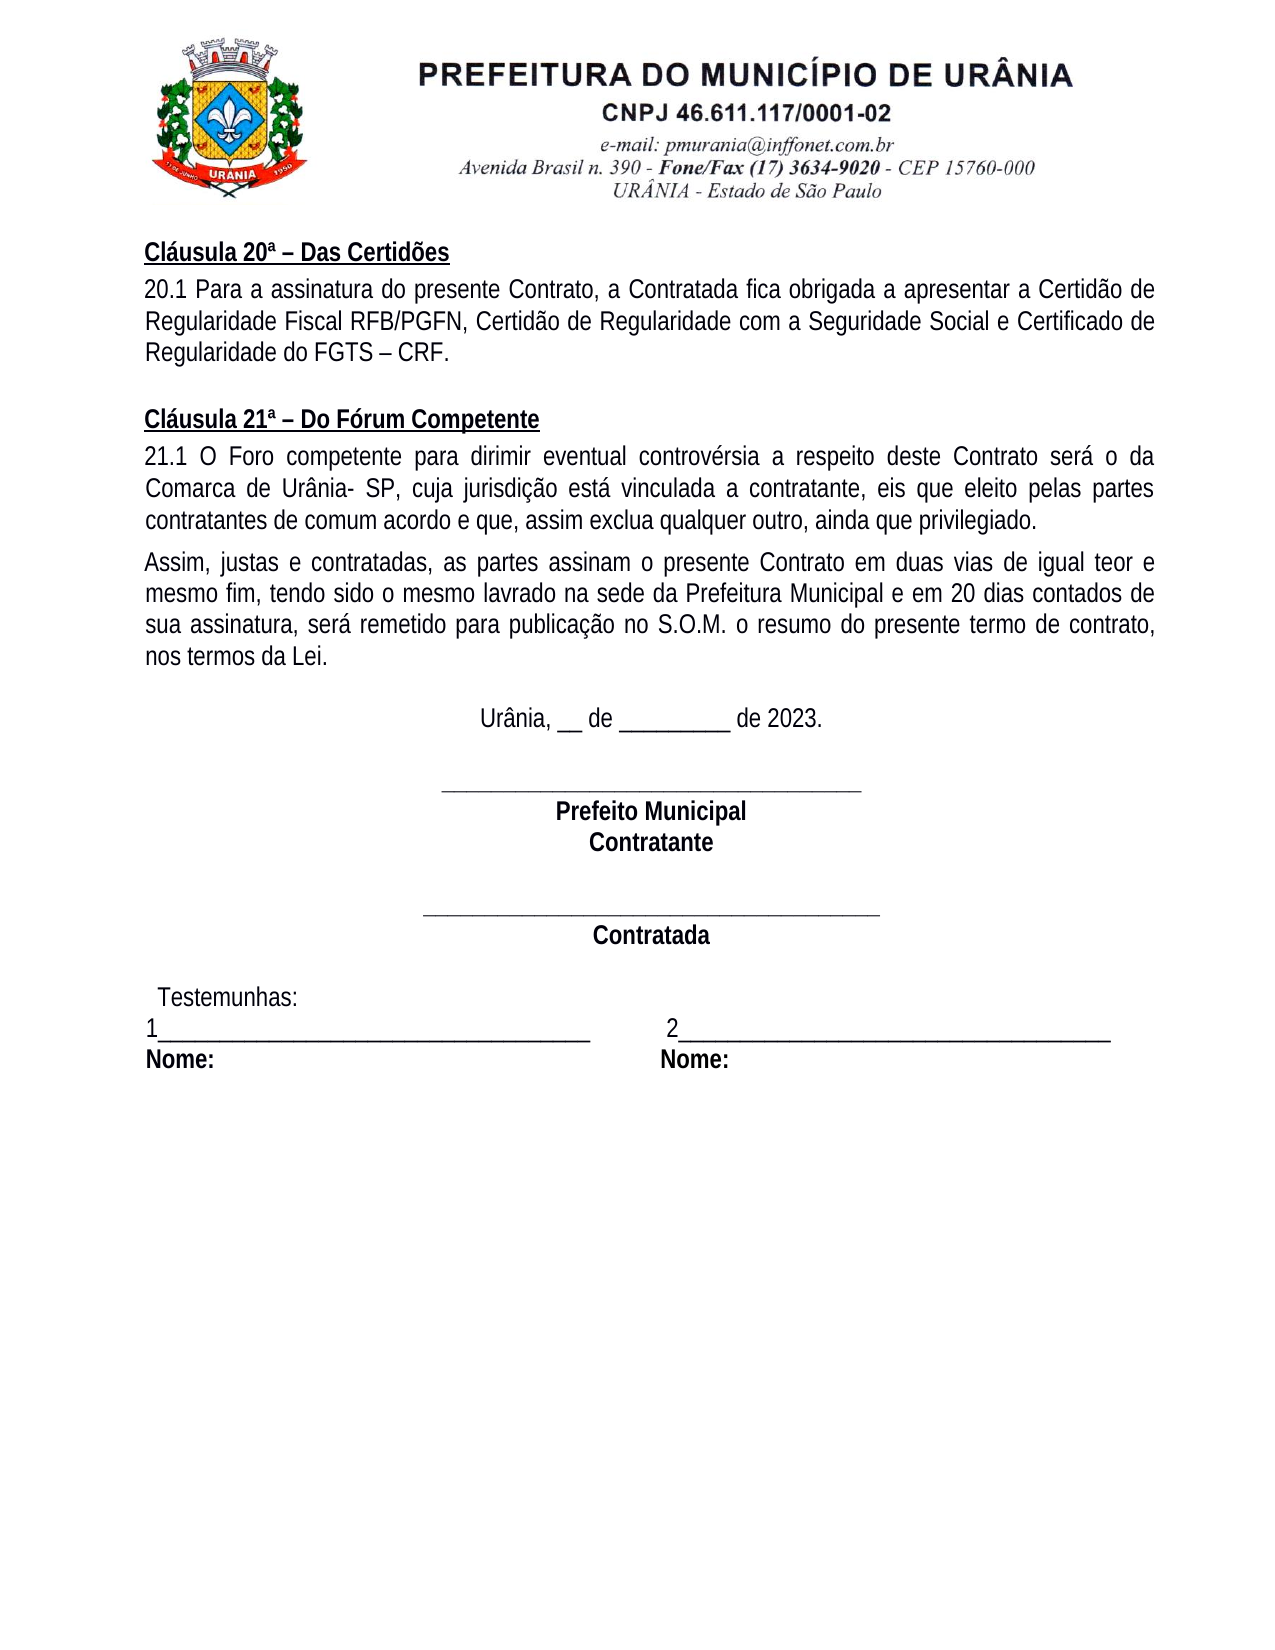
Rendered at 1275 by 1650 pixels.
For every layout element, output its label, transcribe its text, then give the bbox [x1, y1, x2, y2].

text Assim, justas e contratadas, as partes assinam o presente Contrato em duas vias de igual teor e mesmo fim, tendo sido o mesmo lavrado na sede da Prefeitura Municipal e em 20 dias contados de sua assinatura, será remetido para publicação no S.O.M. o resumo do presente termo de contrato, nos termos da Lei. [144, 547, 1156, 671]
text 1___________________________________ 2___________________________________ [146, 1012, 1157, 1043]
subtitle Cláusula 21ª – Do Fórum Competente [144, 403, 1157, 434]
picture [145, 29, 1090, 205]
subtitle Cláusula 20ª – Das Certidões [144, 236, 1157, 267]
text __________________________________ [146, 764, 1157, 795]
text Contratante [488, 826, 814, 857]
text Testemunhas: [157, 981, 1156, 1012]
text 21.1 O Foro competente para dirimir eventual controvérsia a respeito deste Contrato será o da Comarca de Urânia- SP, cuja jurisdição está vinculada a contratante, eis que eleito pelas partes contratantes de comum acordo e que, assim exclua qualquer outro, ainda que privilegiado. [144, 440, 1156, 535]
text 20.1 Para a assinatura do presente Contrato, a Contratada fica obrigada a apresentar a Certidão de Regularidade Fiscal RFB/PGFN, Certidão de Regularidade com a Seguridade Social e Certificado de Regularidade do FGTS – CRF. [144, 274, 1156, 367]
text Urânia, __ de _________ de 2023. [146, 702, 1157, 733]
text Prefeito Municipal [488, 795, 814, 826]
text Contratada [146, 919, 1157, 950]
text _____________________________________ [146, 888, 1157, 919]
text Nome: Nome: [146, 1043, 1157, 1074]
